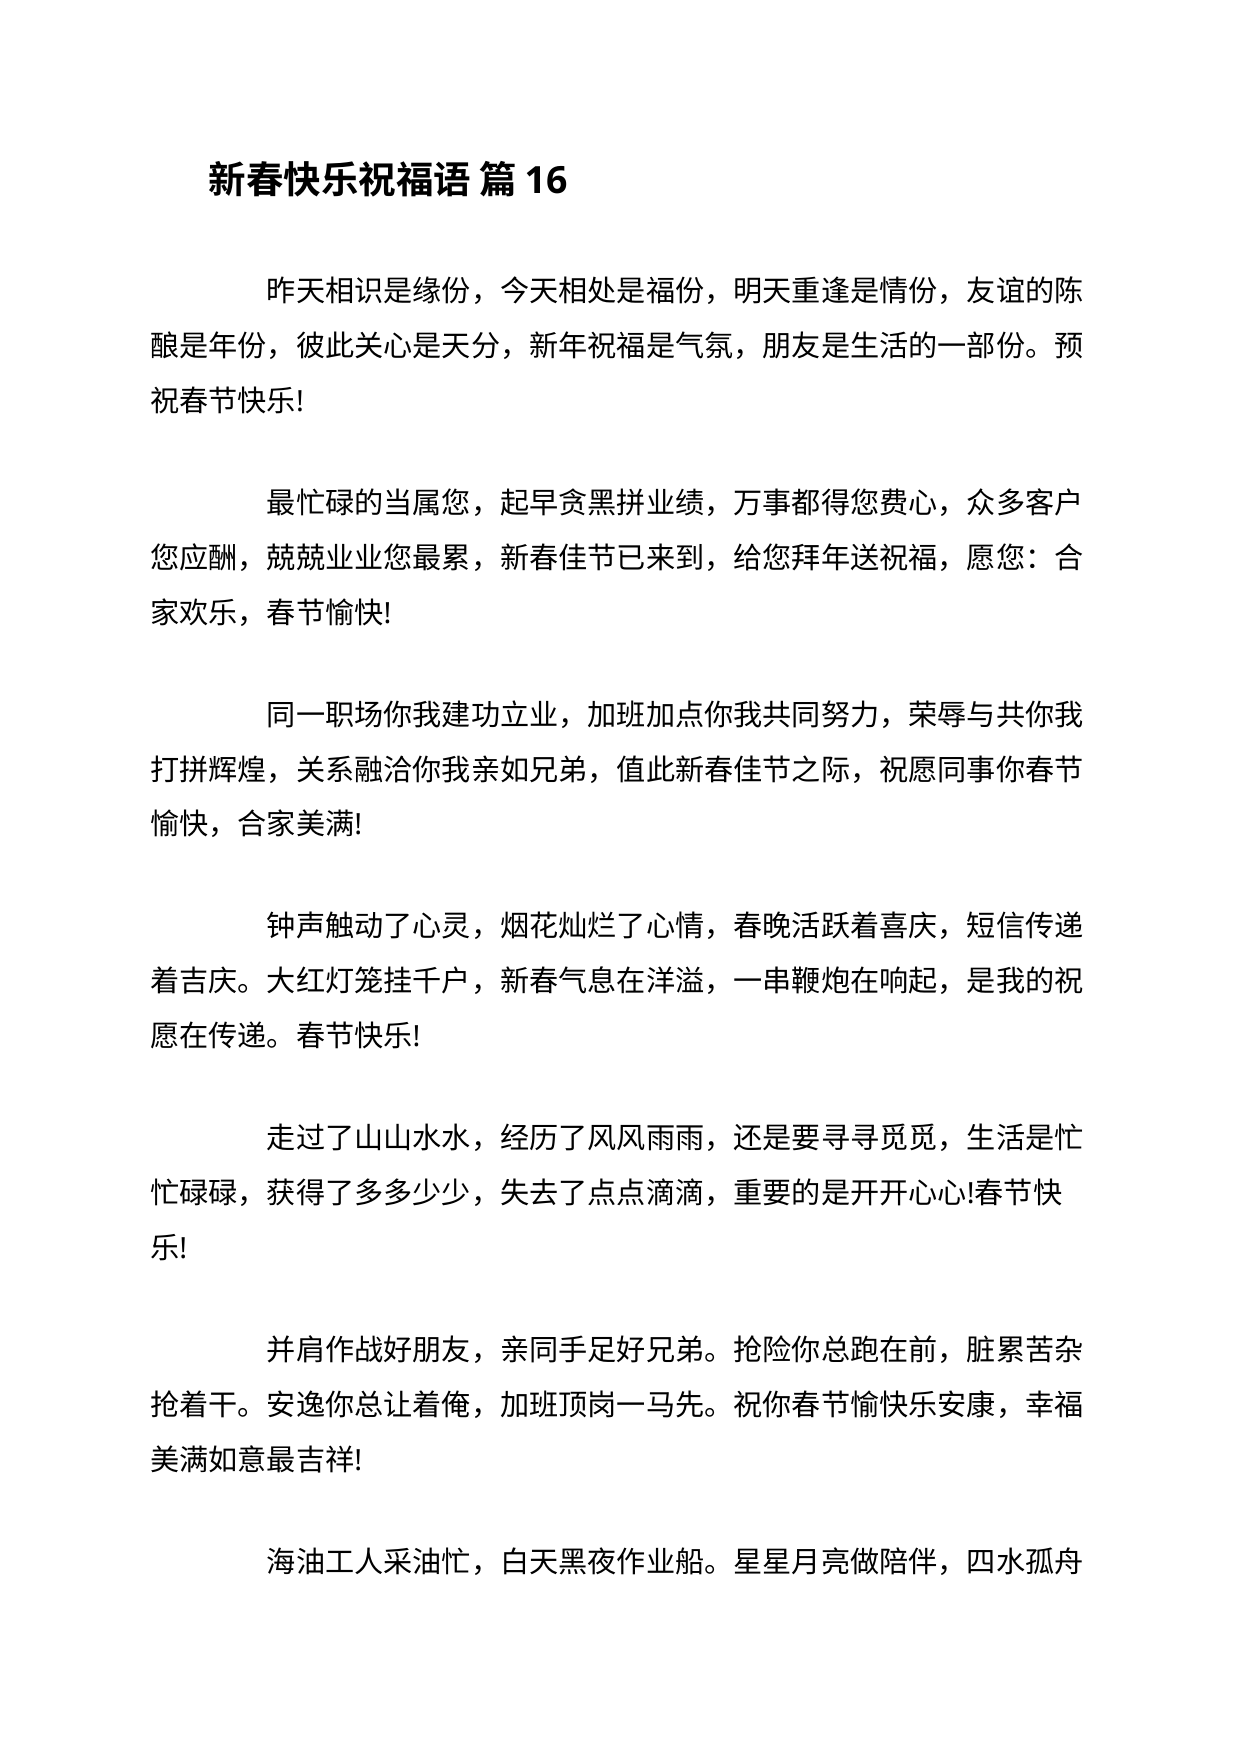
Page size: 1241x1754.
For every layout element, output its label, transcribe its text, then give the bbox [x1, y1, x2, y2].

text 钟声触动了心灵，烟花灿烂了心情，春晚活跃着喜庆，短信传递着吉庆。大红灯笼挂千户，新春气息在洋溢，一串鞭炮在响起，是我的祝愿在传递。春节快乐! [150, 903, 1090, 1055]
text 同一职场你我建功立业，加班加点你我共同努力，荣辱与共你我打拼辉煌，关系融洽你我亲如兄弟，值此新春佳节之际，祝愿同事你春节愉快，合家美满! [150, 691, 1090, 843]
text 并肩作战好朋友，亲同手足好兄弟。抢险你总跑在前，脏累苦杂抢着干。安逸你总让着俺，加班顶岗一马先。祝你春节愉快乐安康，幸福美满如意最吉祥! [150, 1327, 1090, 1479]
text 最忙碌的当属您，起早贪黑拼业绩，万事都得您费心，众多客户您应酬，兢兢业业您最累，新春佳节已来到，给您拜年送祝福，愿您：合家欢乐，春节愉快! [150, 479, 1090, 632]
text 昨天相识是缘份，今天相处是福份，明天重逢是情份，友谊的陈酿是年份，彼此关心是天分，新年祝福是气氛，朋友是生活的一部份。预祝春节快乐! [150, 268, 1090, 420]
text 新春快乐祝福语 篇16 [150, 150, 1090, 204]
text 走过了山山水水，经历了风风雨雨，还是要寻寻觅觅，生活是忙忙碌碌，获得了多多少少，失去了点点滴滴，重要的是开开心心!春节快乐! [150, 1115, 1090, 1267]
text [150, 1538, 1090, 1581]
